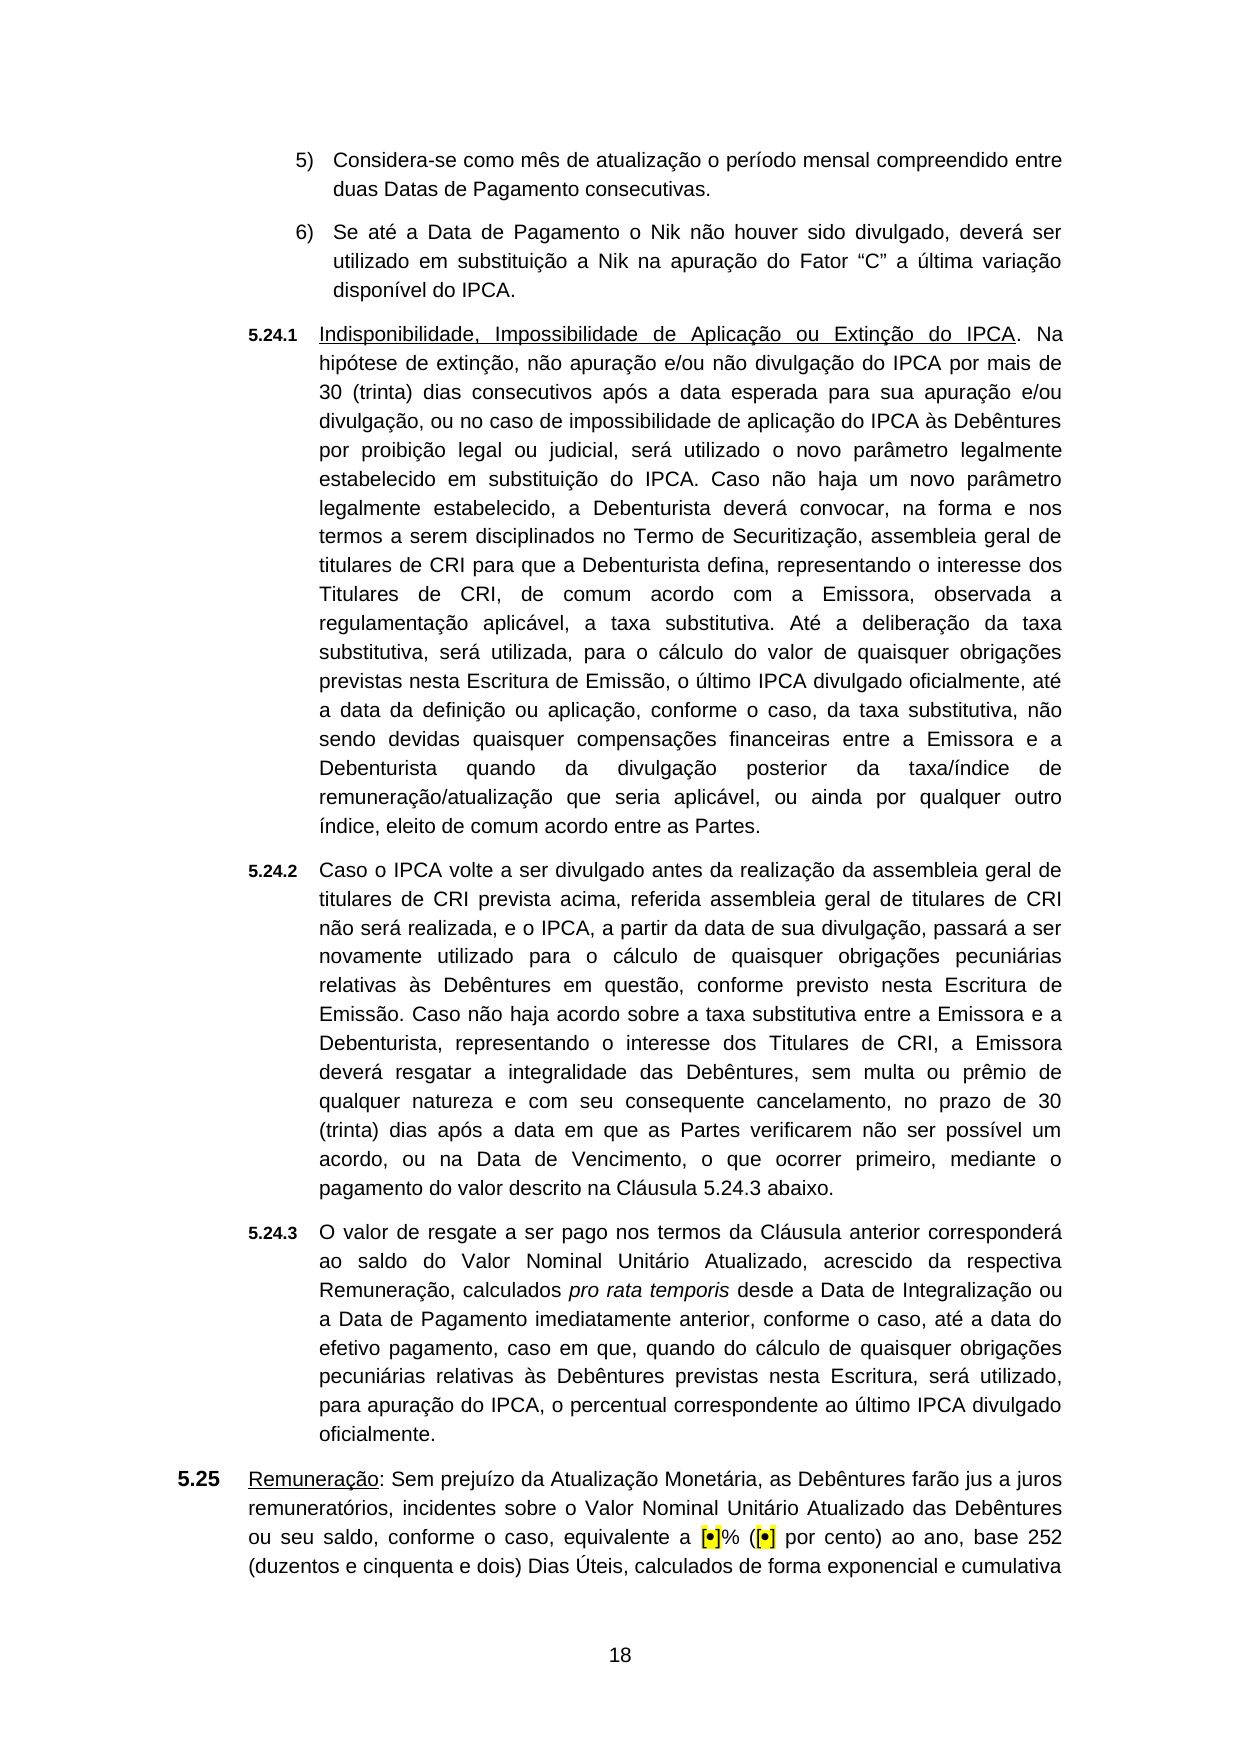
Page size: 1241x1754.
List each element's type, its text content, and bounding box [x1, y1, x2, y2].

text O valor de resgate a ser pago nos termos da Cláusula anterior corresponderá ao saldo do Valor Nominal Unitário Atualizado, acrescido da respectiva Remuneração, calculados pro rata temporis desde a Data de Integralização ou a Data de Pagamento imediatamente anterior, conforme o caso, até a data do efetivo pagamento, caso em que, quando do cálculo de quaisquer obrigações pecuniárias relativas às Debêntures previstas nesta Escritura, será utilizado, para apuração do IPCA, o percentual correspondente ao último IPCA divulgado oficialmente. [248, 1219, 1063, 1446]
list Considera-se como mês de atualização o período mensal compreendido entre duas Datas de Pagamento consecutivas. [295, 148, 1063, 201]
text Caso o IPCA volte a ser divulgado antes da realização da assembleia geral de titulares de CRI prevista acima, referida assembleia geral de titulares de CRI não será realizada, e o IPCA, a partir da data de sua divulgação, passará a ser novamente utilizado para o cálculo de quaisquer obrigações pecuniárias relativas às Debêntures em questão, conforme previsto nesta Escritura de Emissão. Caso não haja acordo sobre a taxa substitutiva entre a Emissora e a Debenturista, representando o interesse dos Titulares de CRI, a Emissora deverá resgatar a integralidade das Debêntures, sem multa ou prêmio de qualquer natureza e com seu consequente cancelamento, no prazo de 30 (trinta) dias após a data em que as Partes verificarem não ser possível um acordo, ou na Data de Vencimento, o que ocorrer primeiro, mediante o pagamento do valor descrito na Cláusula 5.24.3 abaixo. [248, 857, 1063, 1200]
text Indisponibilidade, Impossibilidade de Aplicação ou Extinção do IPCA. Na hipótese de extinção, não apuração e/ou não divulgação do IPCA por mais de 30 (trinta) dias consecutivos após a data esperada para sua apuração e/ou divulgação, ou no caso de impossibilidade de aplicação do IPCA às Debêntures por proibição legal ou judicial, será utilizado o novo parâmetro legalmente estabelecido em substituição do IPCA. Caso não haja um novo parâmetro legalmente estabelecido, a Debenturista deverá convocar, na forma e nos termos a serem disciplinados no Termo de Securitização, assembleia geral de titulares de CRI para que a Debenturista defina, representando o interesse dos Titulares de CRI, de comum acordo com a Emissora, observada a regulamentação aplicável, a taxa substitutiva. Até a deliberação da taxa substitutiva, será utilizada, para o cálculo do valor de quaisquer obrigações previstas nesta Escritura de Emissão, o último IPCA divulgado oficialmente, até a data da definição ou aplicação, conforme o caso, da taxa substitutiva, não sendo devidas quaisquer compensações financeiras entre a Emissora e a Debenturista quando da divulgação posterior da taxa/índice de remuneração/atualização que seria aplicável, ou ainda por qualquer outro índice, eleito de comum acordo entre as Partes. [248, 322, 1063, 838]
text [177, 1466, 1063, 1578]
list Se até a Data de Pagamento o Nik não houver sido divulgado, deverá ser utilizado em substituição a Nik na apuração do Fator “C” a última variação disponível do IPCA. [295, 220, 1063, 302]
